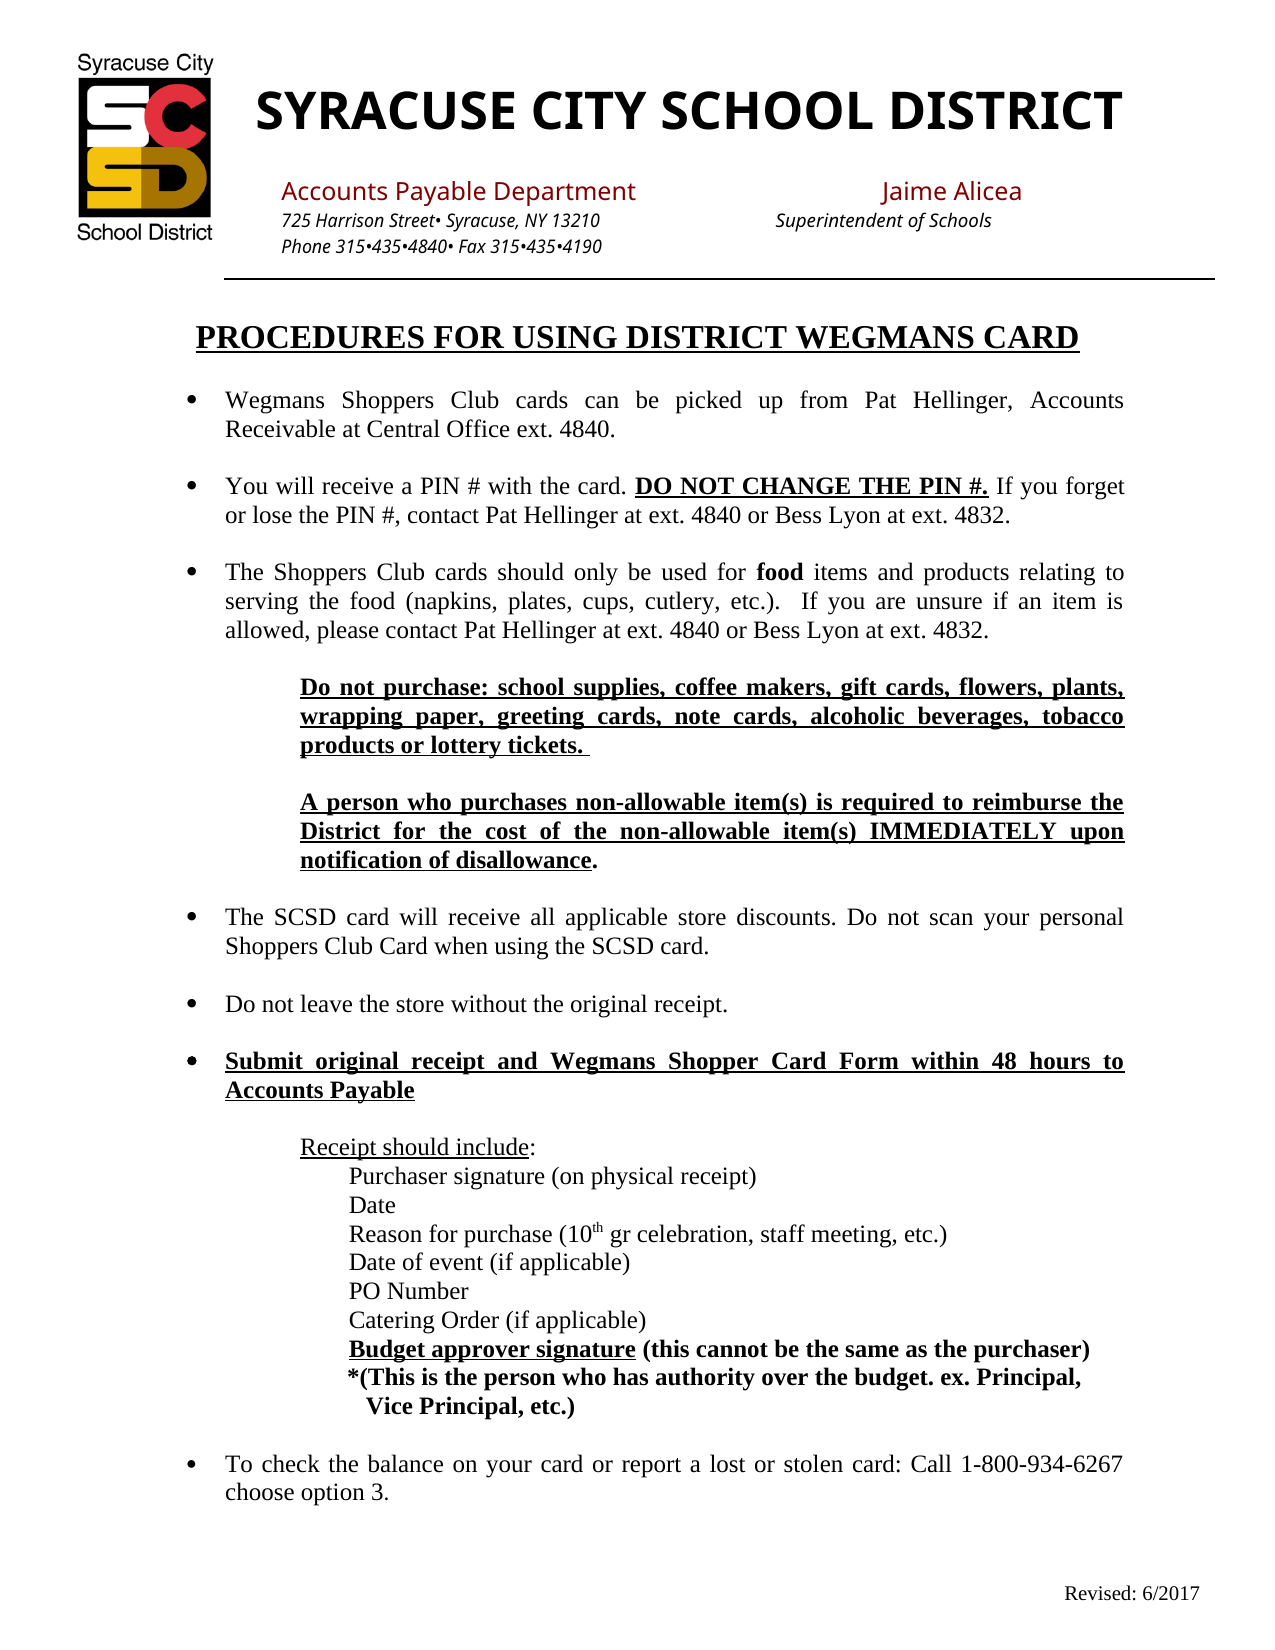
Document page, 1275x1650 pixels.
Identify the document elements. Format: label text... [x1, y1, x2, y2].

text Do not purchase: school supplies, coffee makers, gift cards, flowers, plants, wrapping paper, greeting cards, note cards, alcoholic beverages, tobacco products or lottery tickets. [300, 699, 1125, 726]
text Reason for purchase (10th gr celebration, staff meeting, etc.) [348, 1219, 1125, 1247]
list The SCSD card will receive all applicable store discounts. Do not scan your personal Shoppers Club Card when using the SCSD card. [187, 902, 1125, 960]
text Receipt should include: [300, 1132, 1125, 1161]
text Date of event (if applicable) [348, 1247, 1125, 1276]
text Accounts Payable Department Jaime Alicea [281, 173, 1200, 207]
text *(This is the person who has authority over the budget. ex. Principal, Vice Principal, etc.) [347, 1362, 1125, 1420]
list You will receive a PIN # with the card. DO NOT CHANGE THE PIN #. If you forget or lose the PIN #, contact Pat Hellinger at ext. 4840 or Bess Lyon at ext. 4832. [187, 471, 1125, 529]
list To check the balance on your card or report a lost or stolen card: Call 1-800-934-6267 choose option 3. [187, 1449, 1125, 1506]
list Do not leave the store without the original receipt. [187, 989, 1125, 1017]
text Catering Order (if applicable) [348, 1305, 1125, 1334]
text Date [348, 1190, 1125, 1219]
text PROCEDURES FOR USING DISTRICT WEGMANS CARD [75, 318, 1200, 356]
text 725 Harrison Street• Syracuse, NY 13210 Superintendent of Schools [281, 207, 1200, 233]
text Purchaser signature (on physical receipt) [348, 1161, 1125, 1190]
text Do not purchase: school supplies, coffee makers, gift cards, flowers, plants, wrapping paper, greeting cards, note cards, alcoholic beverages, tobacco products or lottery tickets. [300, 672, 1125, 697]
picture [74, 51, 215, 248]
text Budget approver signature (this cannot be the same as the purchaser) [348, 1334, 1125, 1362]
list Wegmans Shoppers Club cards can be picked up from Pat Hellinger, Accounts Receivable at Central Office ext. 4840. [187, 385, 1125, 442]
list The Shoppers Club cards should only be used for food items and products relating to serving the food (napkins, plates, cups, cutlery, etc.). If you are unsure if an item is allowed, please contact Pat Hellinger at ext. 4840 or Bess Lyon at ext. 4832. [187, 557, 1125, 644]
text Phone 315•435•4840• Fax 315•435•4190 [281, 233, 1200, 258]
text Do not purchase: school supplies, coffee makers, gift cards, flowers, plants, wrapping paper, greeting cards, note cards, alcoholic beverages, tobacco products or lottery tickets. [300, 728, 1125, 759]
text PO Number [348, 1276, 1125, 1305]
text SYRACUSE CITY SCHOOL DISTRICT [215, 74, 1209, 145]
list Submit original receipt and Wegmans Shopper Card Form within 48 hours to Accounts Payable [187, 1046, 1125, 1104]
text A person who purchases non-allowable item(s) is required to reimburse the District for the cost of the non-allowable item(s) IMMEDIATELY upon notification of disallowance. [300, 843, 1125, 874]
text A person who purchases non-allowable item(s) is required to reimburse the District for the cost of the non-allowable item(s) IMMEDIATELY upon notification of disallowance. [300, 787, 1125, 841]
